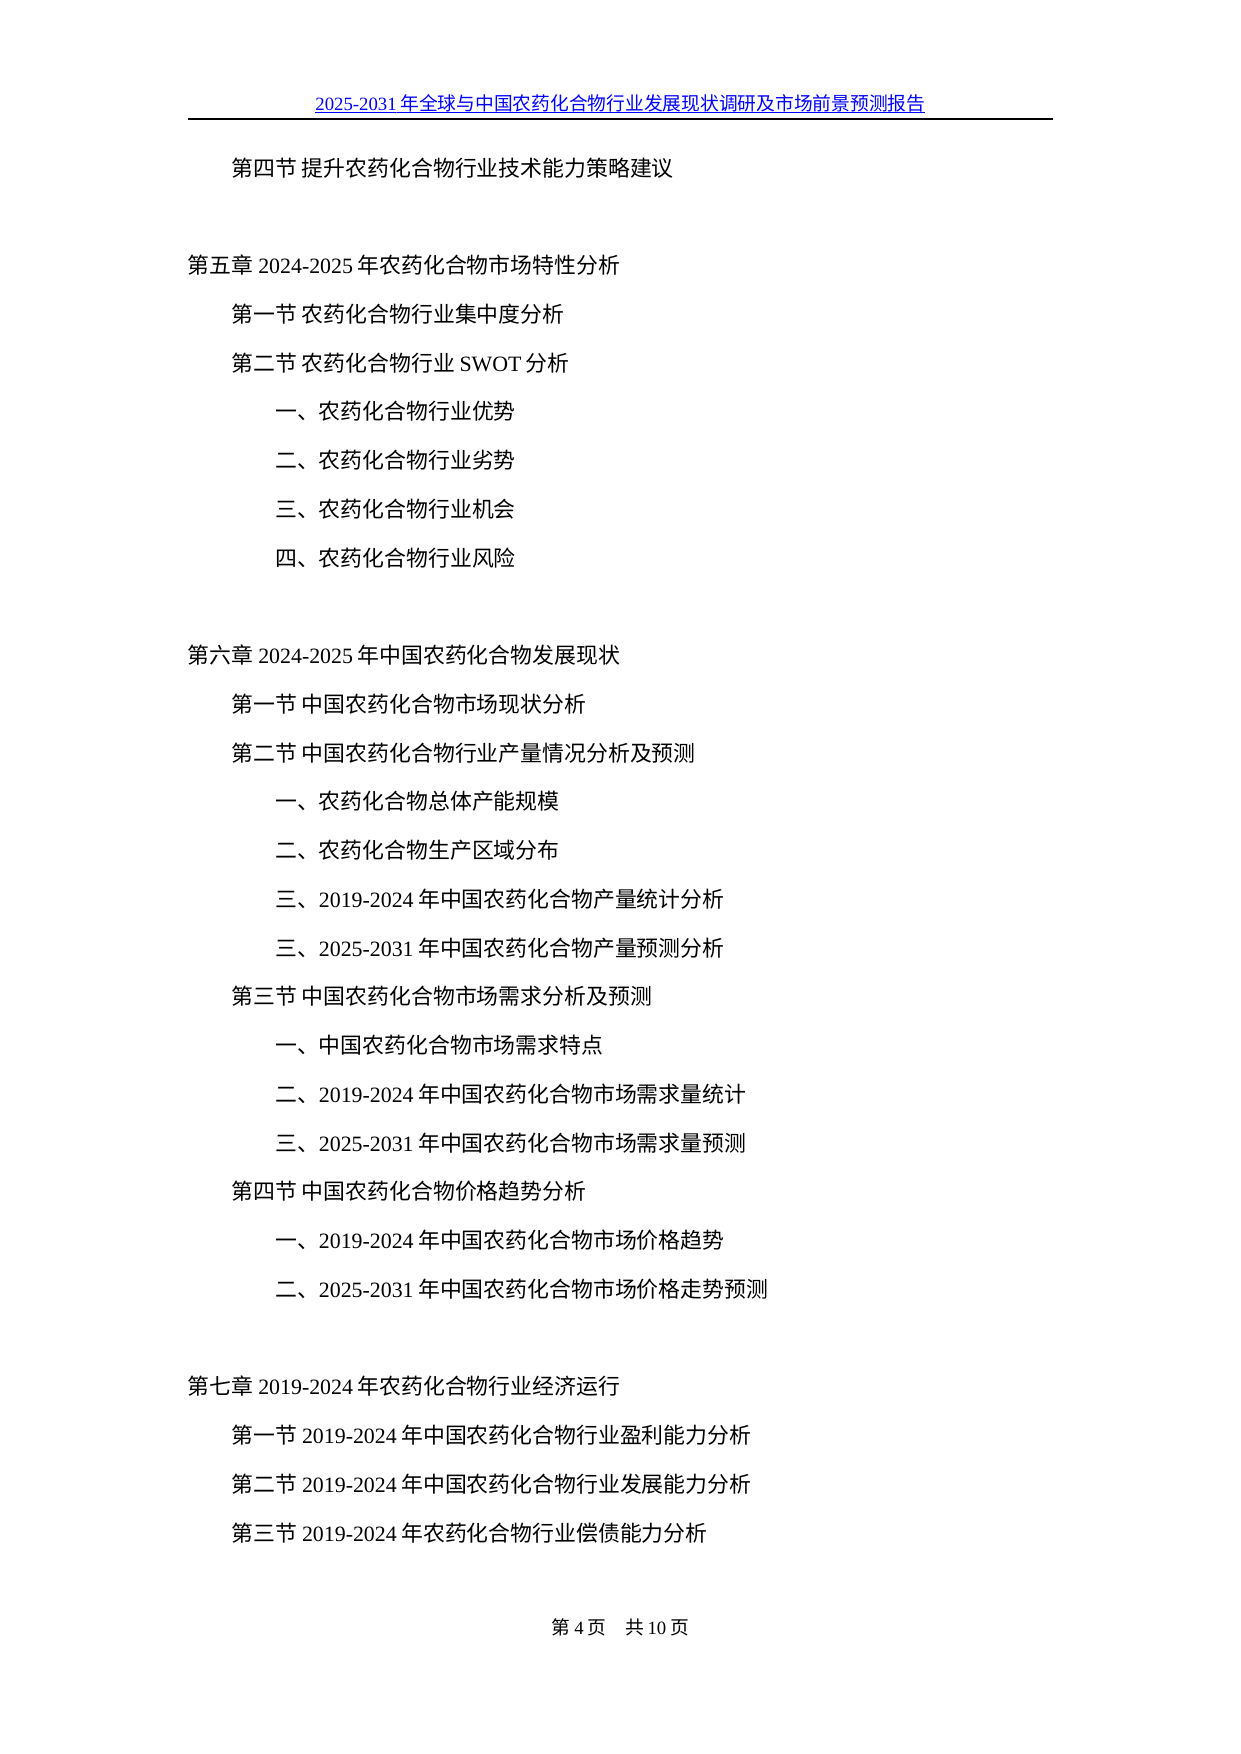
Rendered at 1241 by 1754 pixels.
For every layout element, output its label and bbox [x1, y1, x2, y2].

text [187, 150, 1053, 1548]
